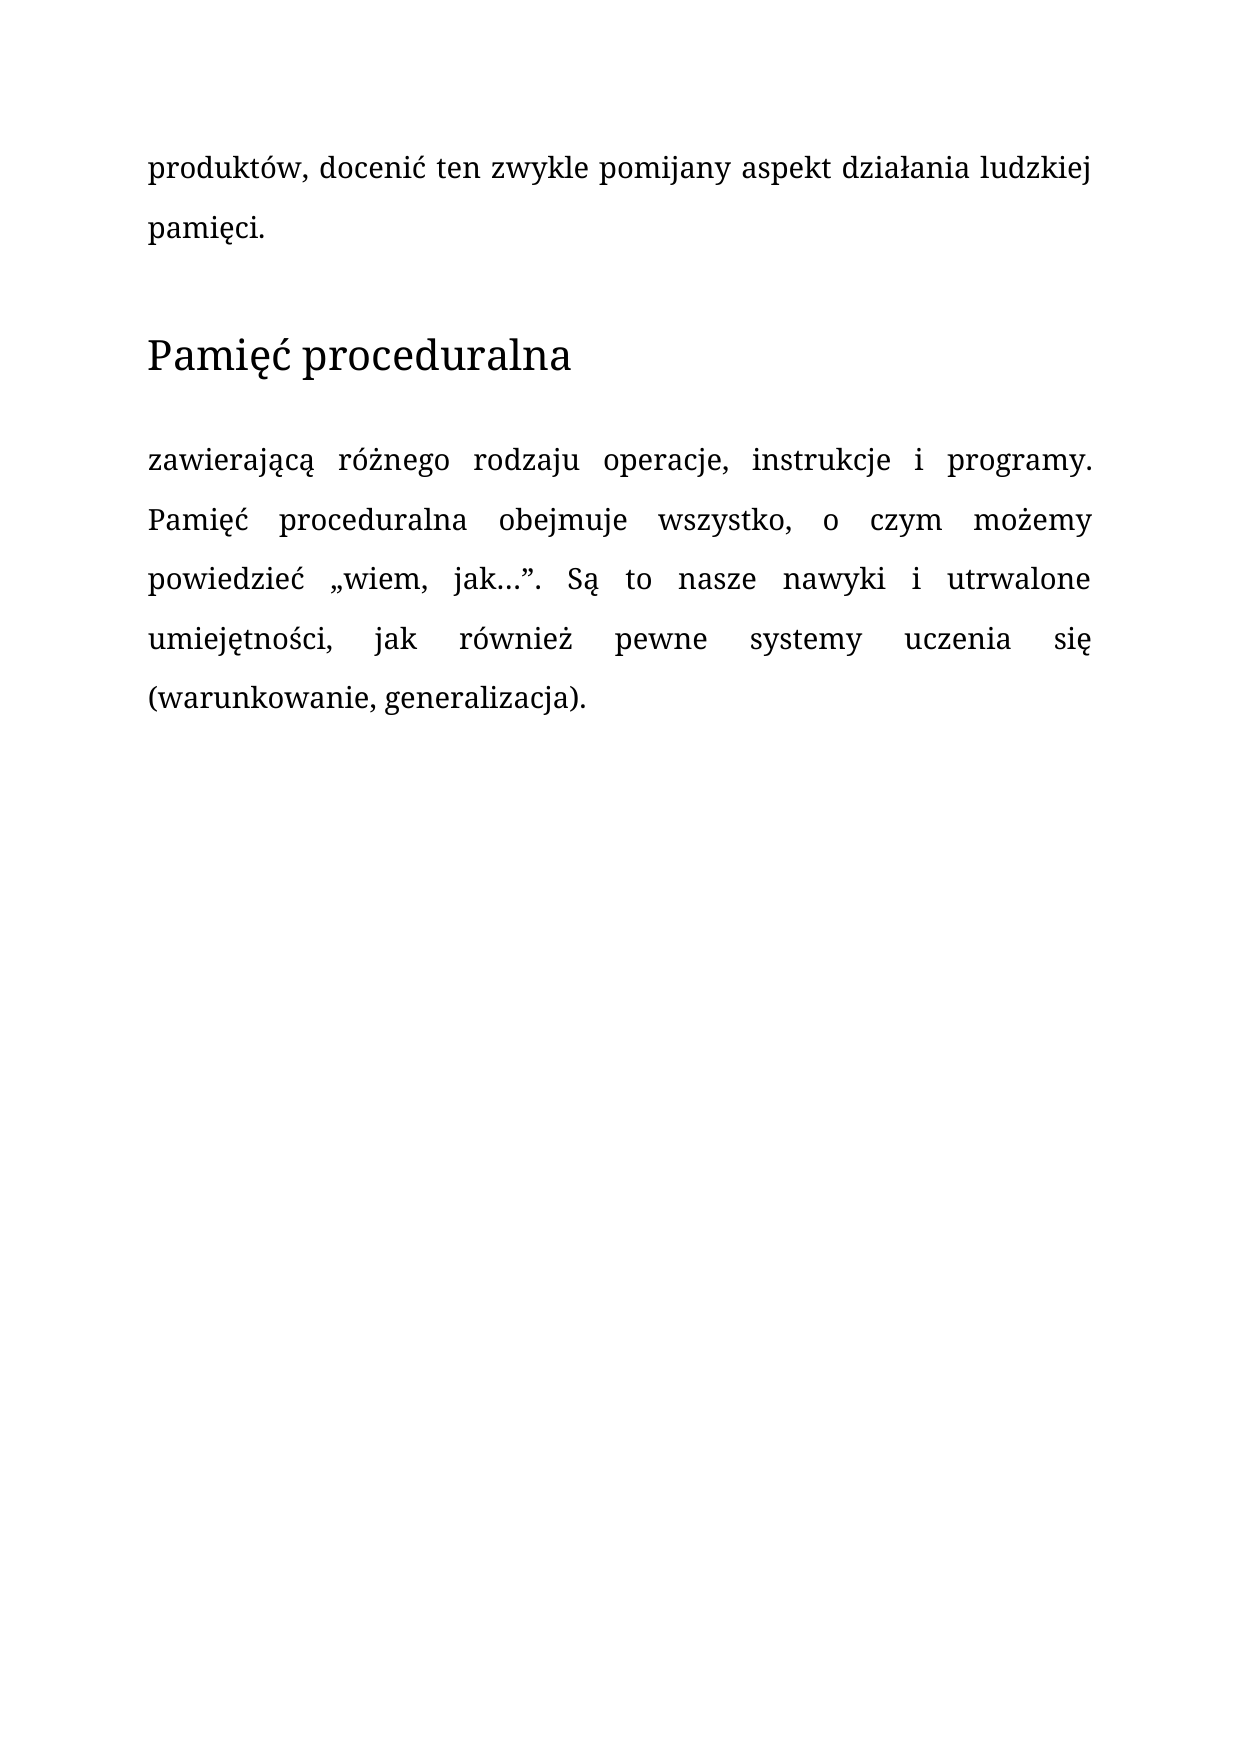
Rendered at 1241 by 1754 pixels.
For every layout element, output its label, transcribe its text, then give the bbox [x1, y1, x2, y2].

text zawierającą różnego rodzaju operacje, instrukcje i programy. Pamięć proceduralna obejmuje wszystko, o czym możemy powiedzieć „wiem, jak…”. Są to nasze nawyki i utrwalone umiejętności, jak również pewne systemy uczenia się (warunkowanie, generalizacja). [148, 439, 1093, 717]
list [148, 148, 1093, 247]
text Pamięć proceduralna [148, 326, 1093, 383]
